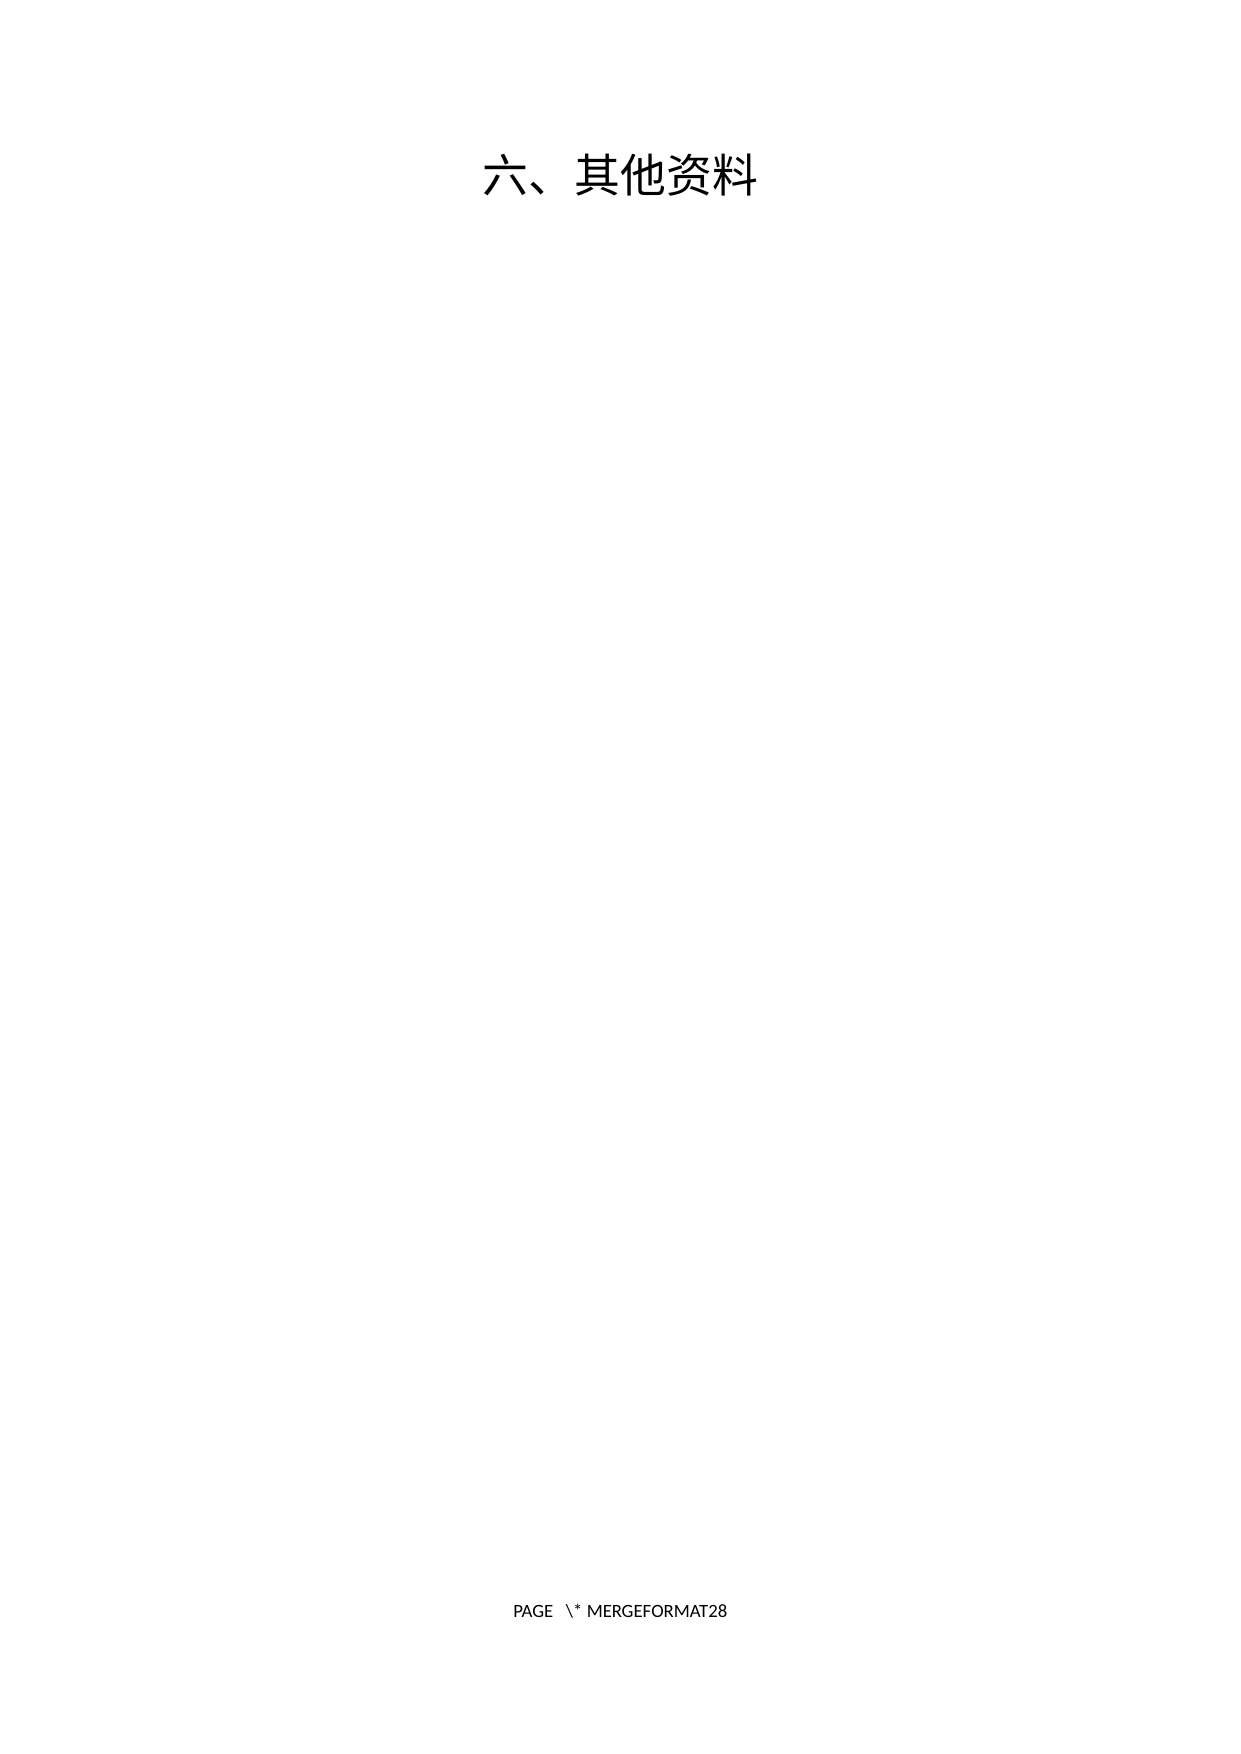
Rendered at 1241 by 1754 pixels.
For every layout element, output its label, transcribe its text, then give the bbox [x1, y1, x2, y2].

text 六、其他资料 [187, 150, 1053, 203]
